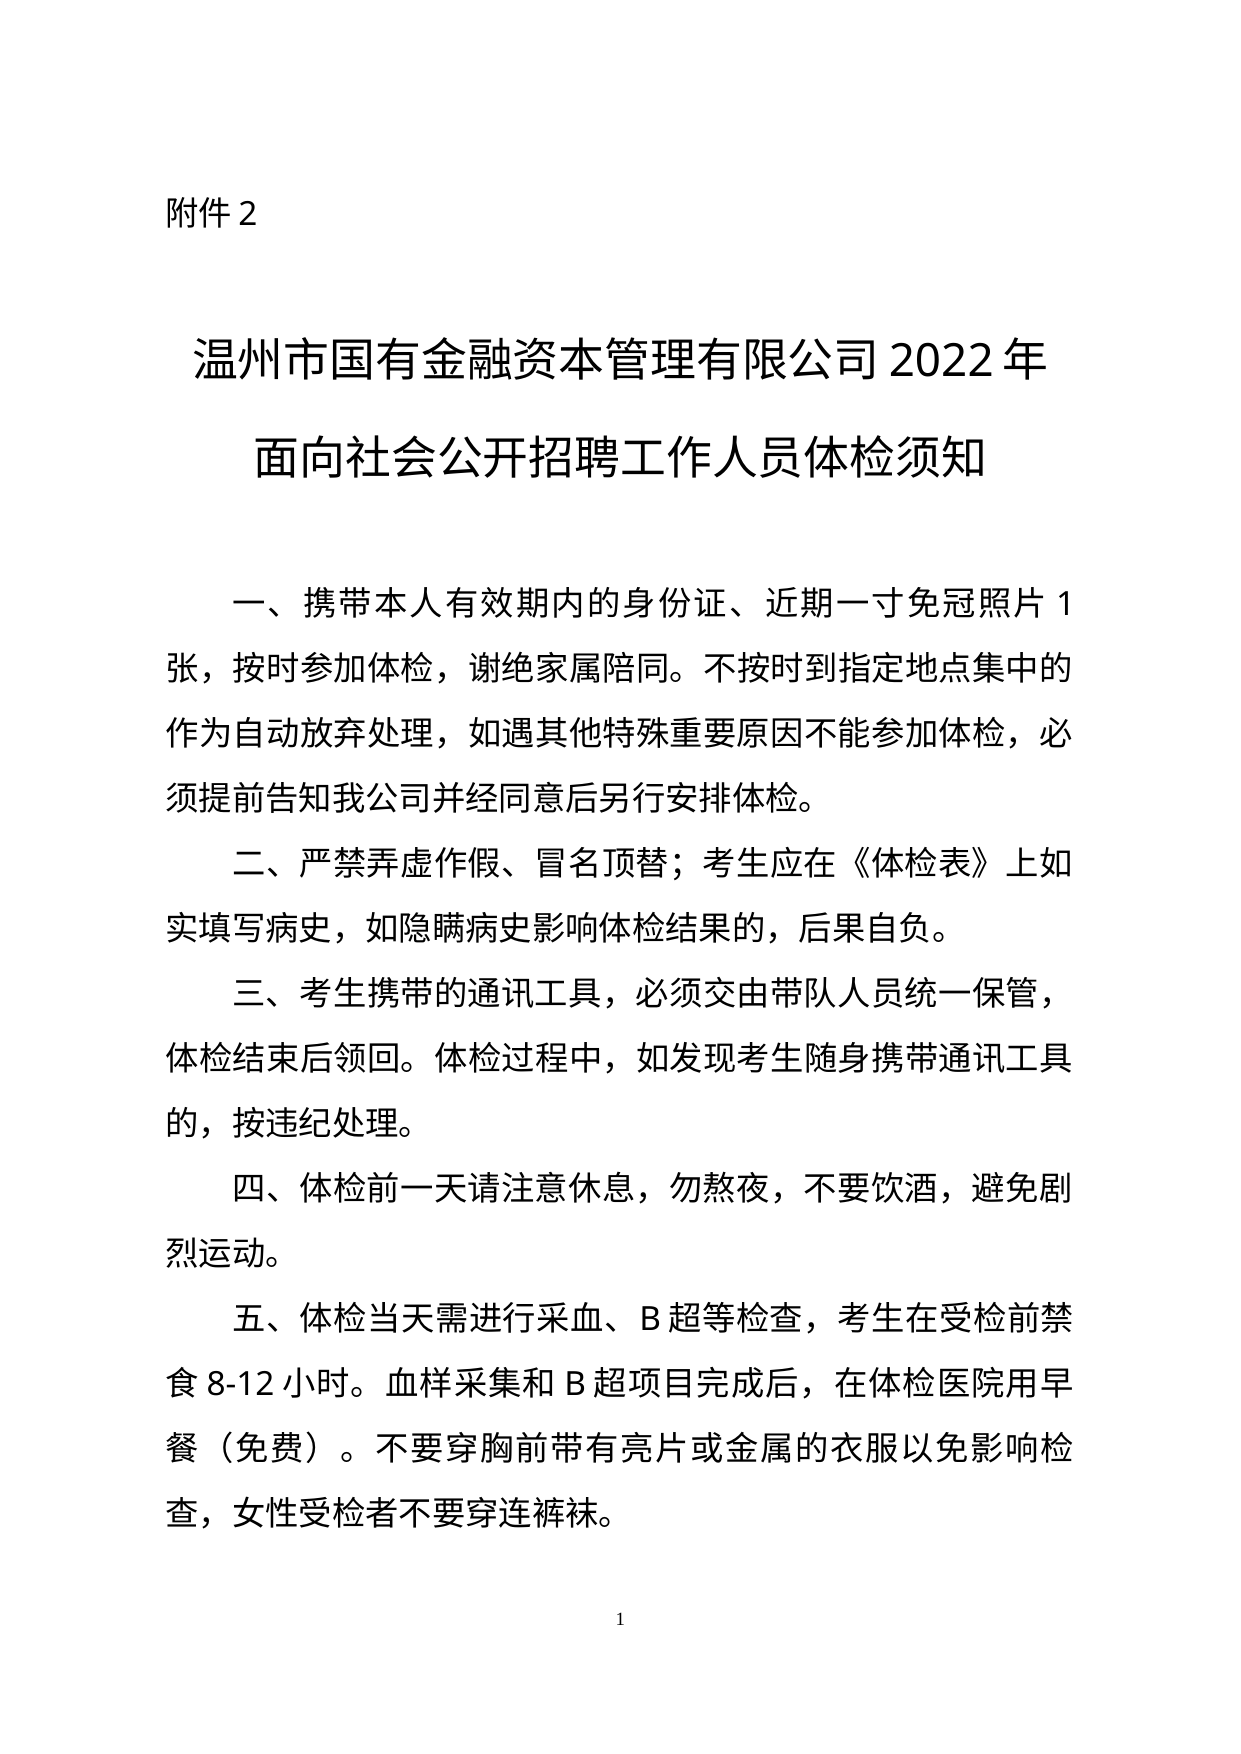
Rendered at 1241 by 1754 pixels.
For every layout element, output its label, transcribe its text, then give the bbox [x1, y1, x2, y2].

text 四、体检前一天请注意休息，勿熬夜，不要饮酒，避免剧烈运动。 [165, 1153, 1075, 1283]
text 附件2 [165, 178, 1075, 243]
text 温州市国有金融资本管理有限公司2022年 [165, 308, 1075, 406]
text 面向社会公开招聘工作人员体检须知 [165, 406, 1075, 503]
text 五、体检当天需进行采血、B超等检查，考生在受检前禁食8-12小时。血样采集和B超项目完成后，在体检医院用早餐（免费）。不要穿胸前带有亮片或金属的衣服以免影响检查，女性受检者不要穿连裤袜。 [165, 1283, 1075, 1543]
text 三、考生携带的通讯工具，必须交由带队人员统一保管，体检结束后领回。体检过程中，如发现考生随身携带通讯工具的，按违纪处理。 [165, 958, 1075, 1153]
text 一、携带本人有效期内的身份证、近期一寸免冠照片1张，按时参加体检，谢绝家属陪同。不按时到指定地点集中的作为自动放弃处理，如遇其他特殊重要原因不能参加体检，必须提前告知我公司并经同意后另行安排体检。 [165, 568, 1075, 828]
text 二、严禁弄虚作假、冒名顶替；考生应在《体检表》上如实填写病史，如隐瞒病史影响体检结果的，后果自负。 [165, 828, 1075, 958]
